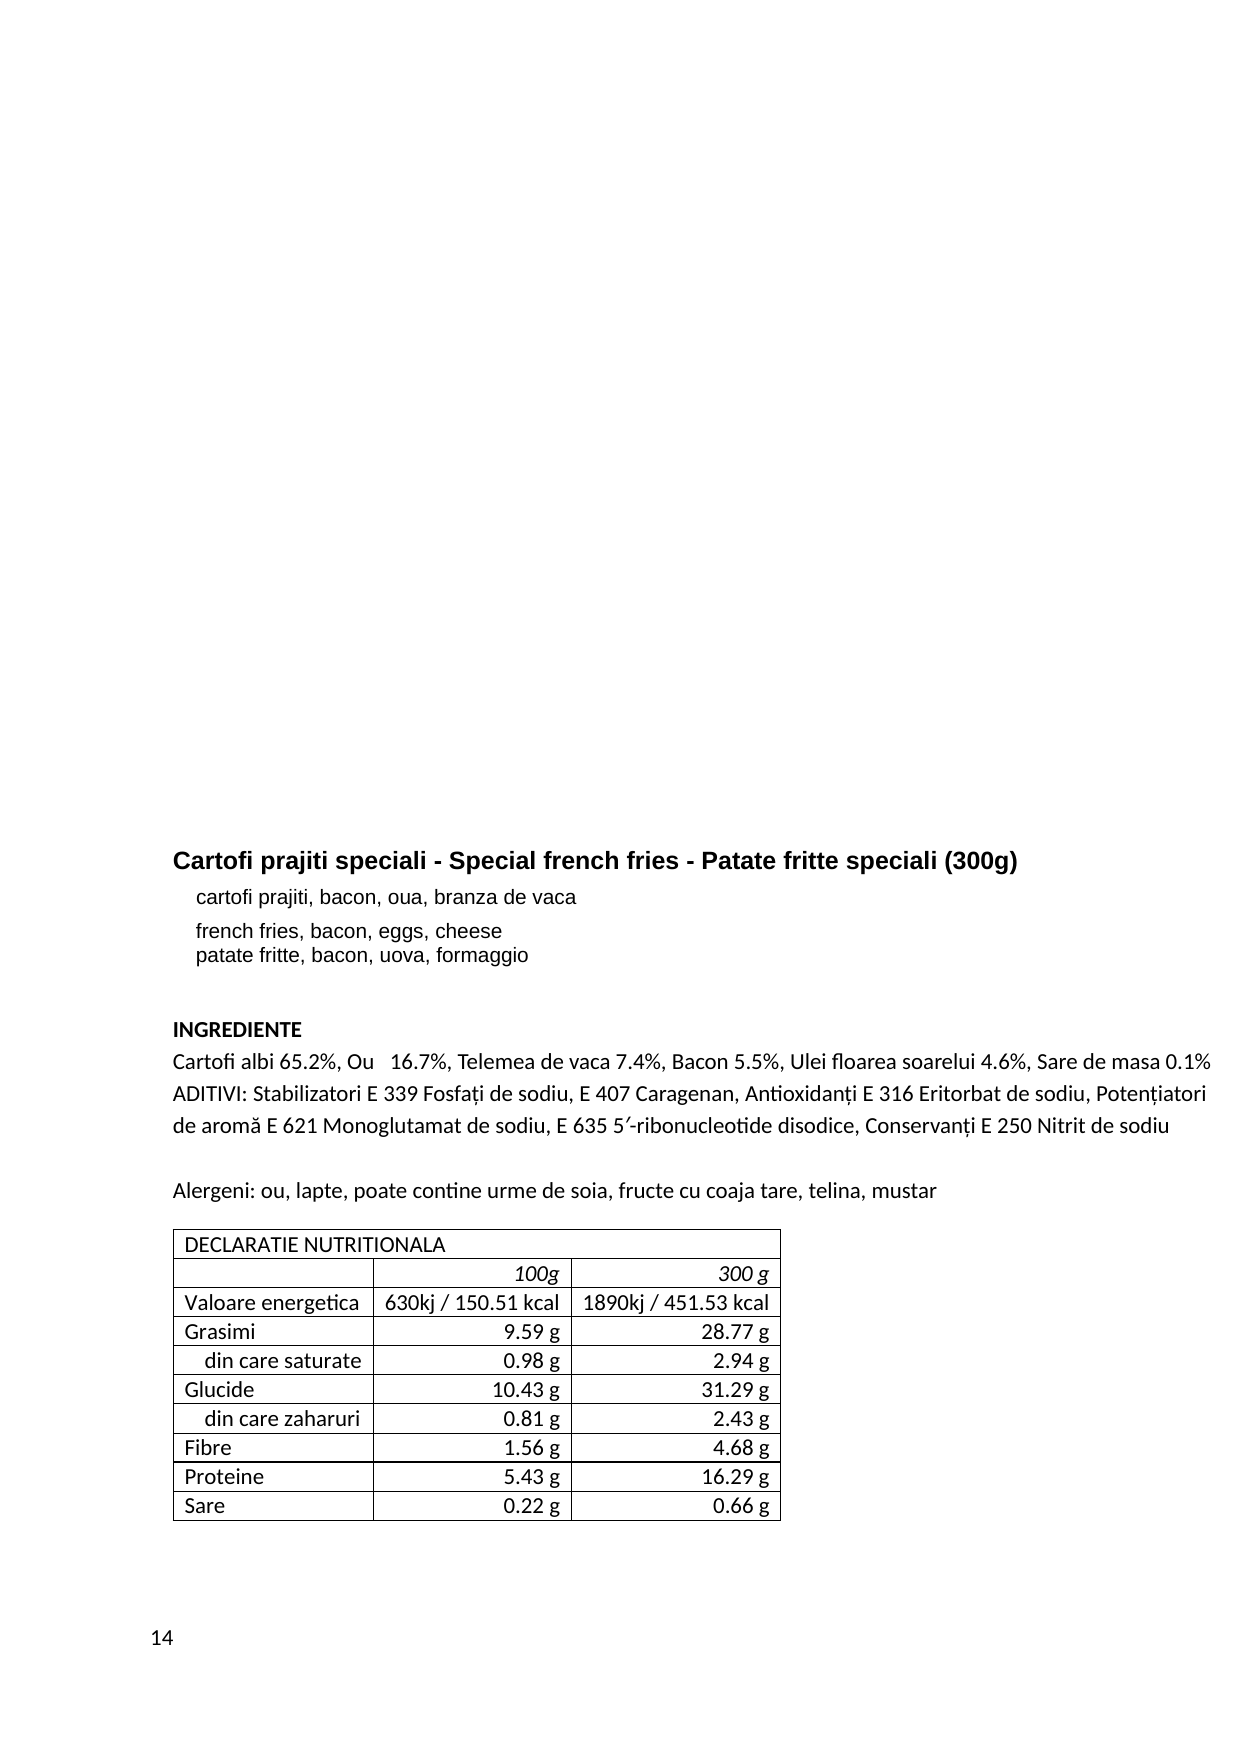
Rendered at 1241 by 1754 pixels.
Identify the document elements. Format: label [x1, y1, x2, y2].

table_cell [150, 150, 1240, 1601]
